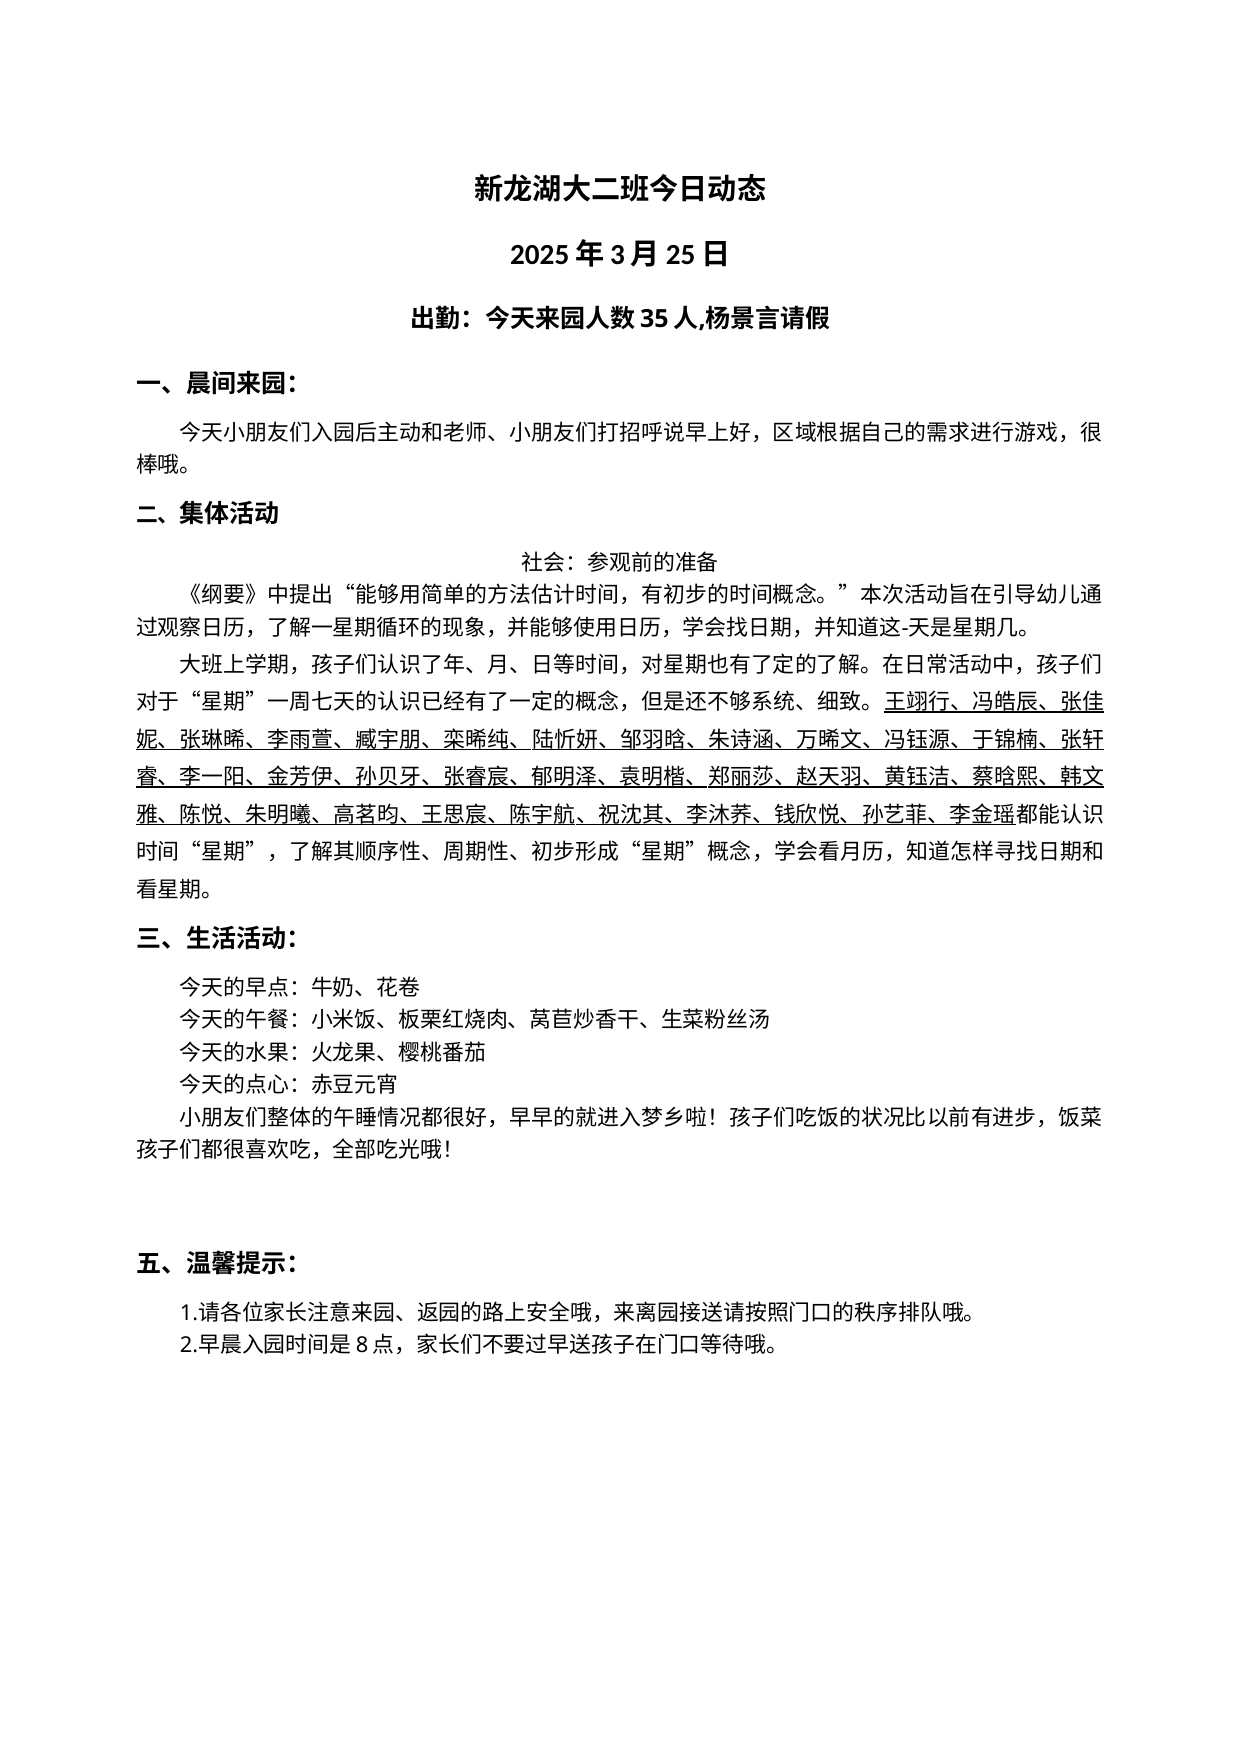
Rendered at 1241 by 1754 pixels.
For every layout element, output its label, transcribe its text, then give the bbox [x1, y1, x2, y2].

text 今天小朋友们入园后主动和老师、小朋友们打招呼说早上好，区域根据自己的需求进行游戏，很棒哦。 [136, 414, 1104, 479]
text 一、晨间来园： [136, 349, 1104, 414]
text 今天的早点：牛奶、花卷 [136, 969, 1104, 1002]
text 今天的午餐：小米饭、板栗红烧肉、莴苣炒香干、生菜粉丝汤 [136, 1002, 1104, 1034]
text 今天的点心：赤豆元宵 [136, 1067, 1104, 1099]
text 《纲要》中提出“能够用简单的方法估计时间，有初步的时间概念。”本次活动旨在引导幼儿通过观察日历，了解一星期循环的现象，并能够使用日历，学会找日期，并知道这-天是星期几。 [136, 577, 1104, 642]
text 出勤：今天来园人数35人,杨景言请假 [136, 284, 1104, 349]
text 小朋友们整体的午睡情况都很好，早早的就进入梦乡啦！孩子们吃饭的状况比以前有进步，饭菜孩子们都很喜欢吃，全部吃光哦！ [136, 1099, 1104, 1164]
text 今天的水果：火龙果、樱桃番茄 [136, 1034, 1104, 1067]
list 2.早晨入园时间是8点，家长们不要过早送孩子在门口等待哦。 [136, 1327, 1104, 1359]
text 新龙湖大二班今日动态 [136, 154, 1104, 219]
list 1.请各位家长注意来园、返园的路上安全哦，来离园接送请按照门口的秩序排队哦。 [136, 1294, 1104, 1327]
text 三、生活活动： [136, 904, 1104, 969]
text 2025年3月25日 [136, 219, 1104, 284]
list 温馨提示： [136, 1229, 1104, 1294]
text 社会：参观前的准备 [136, 544, 1104, 577]
list 大班上学期，孩子们认识了年、月、日等时间，对星期也有了定的了解。在日常活动中，孩子们对于“星期”一周七天的认识已经有了一定的概念，但是还不够系统、细致。王翊行、冯皓辰、张佳妮、张琳晞、李雨萱、臧宇朋、栾晞纯、陆忻妍、邹羽晗、朱诗涵、万晞文、冯钰源、于锦楠、张轩睿、李一阳、金芳伊、孙贝牙、张睿宸、郁明泽、袁明楷、郑丽莎、赵天羽、黄钰洁、蔡晗熙、韩文雅、陈悦、朱明曦、高茗昀、王思宸、陈宇航、祝沈其、李沐荞、钱欣悦、孙艺菲、李金瑶都能认识时间“星期”，了解其顺序性、周期性、初步形成“星期”概念，学会看月历，知道怎样寻找日期和看星期。 [136, 642, 1104, 904]
text 二、集体活动 [136, 479, 1104, 544]
